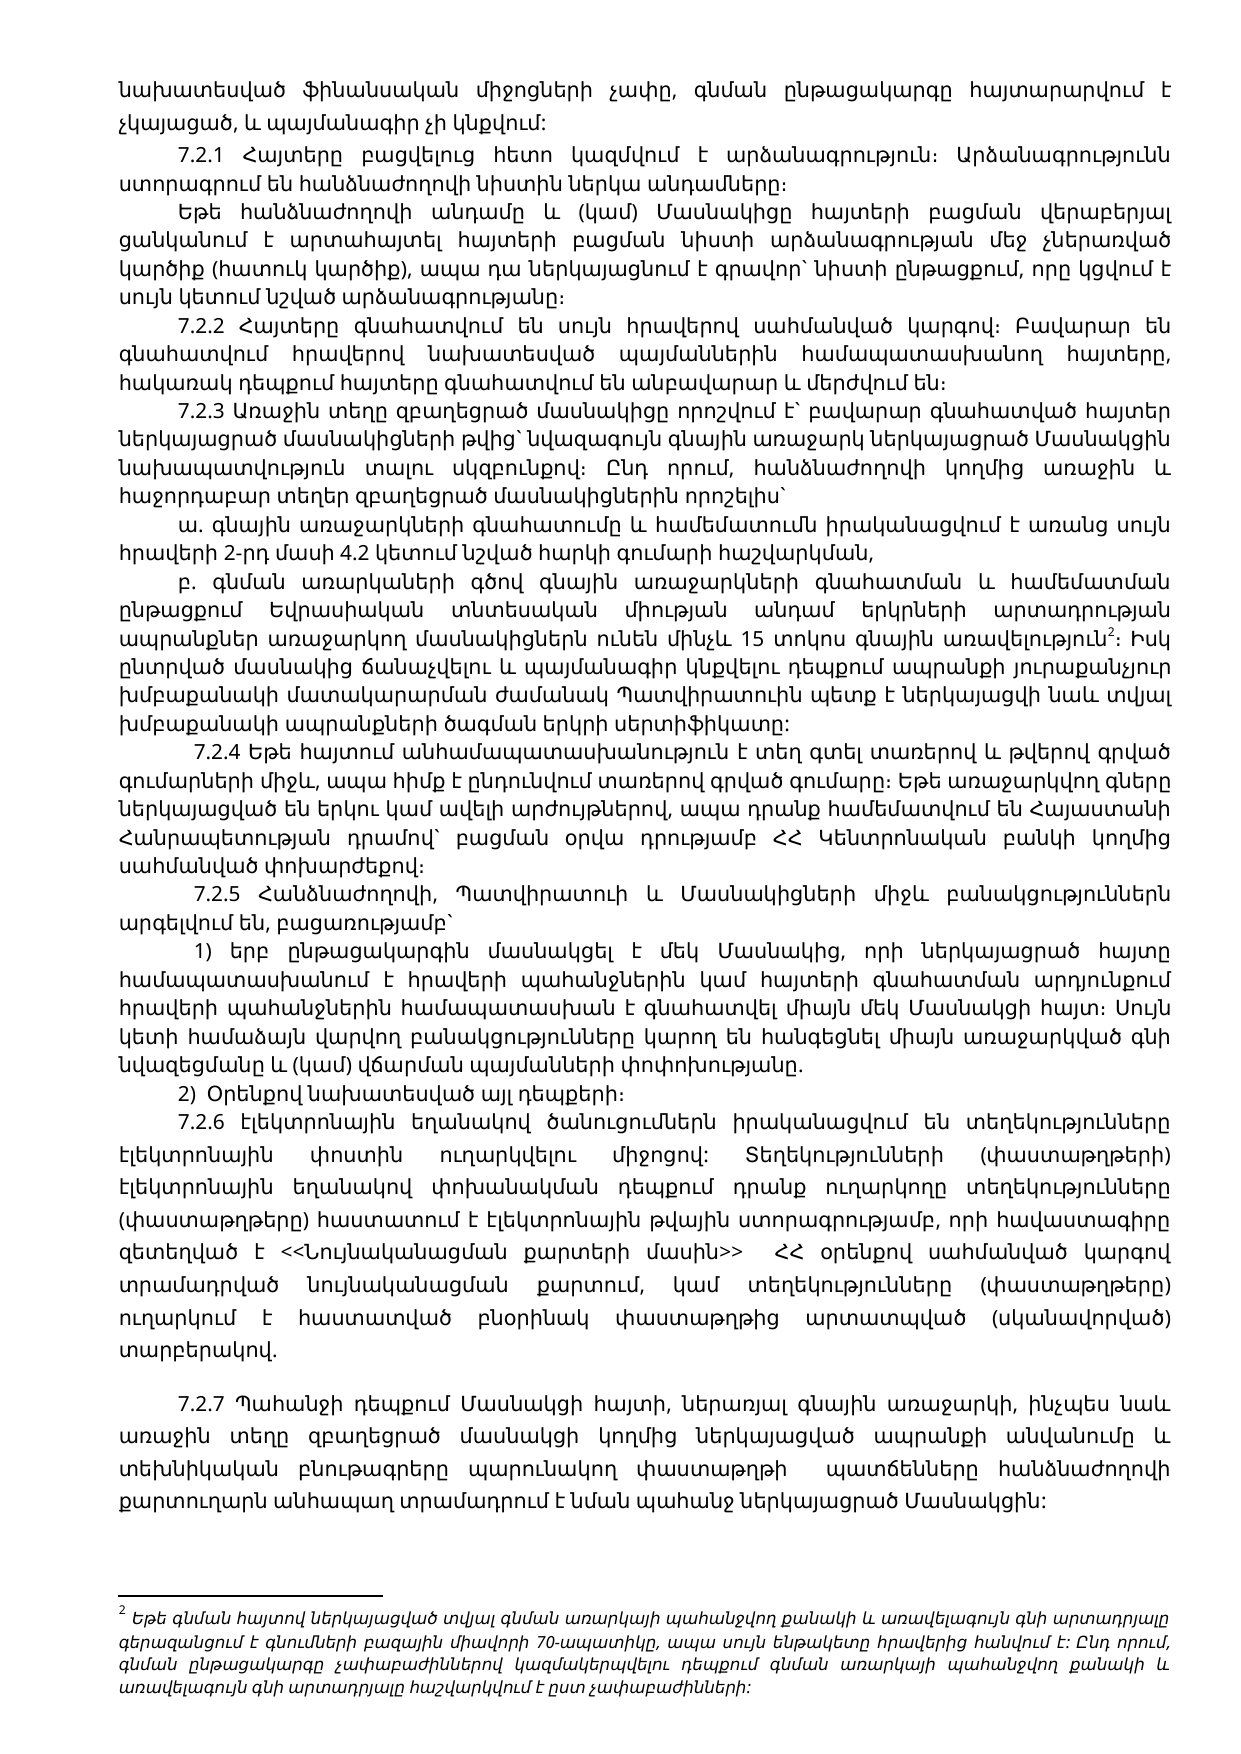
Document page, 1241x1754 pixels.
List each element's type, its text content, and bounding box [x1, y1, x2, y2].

text 7.2.1 Հայտերը բացվելուց հետո կազմվում է արձանագրություն։ Արձանագրությունն ստորագրում են հանձնաժողովի նիստին ներկա անդամները։ [118, 140, 1171, 197]
text 7.2.4 Եթե հայտում անհամապատասխանություն է տեղ գտել տառերով և թվերով գրված գումարների միջև, ապա հիմք է ընդունվում տառերով գրված գումարը։ Եթե առաջարկվող գները ներկայացված են երկու կամ ավելի արժույթներով, ապա դրանք համեմատվում են Հայաստանի Հանրապետության դրամով` բացման օրվա դրությամբ ՀՀ Կենտրոնական բանկի կողմից սահմանված փոխարժեքով։ [118, 737, 1171, 879]
text 7.2.6 էլեկտրոնային եղանակով ծանուցումներն իրականացվում են տեղեկությունները էլեկտրոնային փոստին ուղարկվելու միջոցով: Տեղեկությունների (փաստաթղթերի) էլեկտրոնային եղանակով փոխանակման դեպքում դրանք ուղարկողը տեղեկությունները (փաստաթղթերը) հաստատում է էլեկտրոնային թվային ստորագրությամբ, որի հավաստագիրը զետեղված է <<Նույնականացման քարտերի մասին>> ՀՀ օրենքով սահմանված կարգով տրամադրված նույնականացման քարտում, կամ տեղեկությունները (փաստաթղթերը) ուղարկում է հաստատված բնօրինակ փաստաթղթից արտատպված (սկանավորված) տարբերակով. [118, 1107, 1171, 1364]
text բ. գնման առարկաների գծով գնային առաջարկների գնահատման և համեմատման ընթացքում Եվրասիական տնտեսական միության անդամ երկրների արտադրության ապրանքներ առաջարկող մասնակիցներն ունեն մինչև 15 տոկոս գնային առավելություն։ Իսկ ընտրված մասնակից ճանաչվելու և պայմանագիր կնքվելու դեպքում ապրանքի յուրաքանչյուր խմբաքանակի մատակարարման ժամանակ Պատվիրատուին պետք է ներկայացվի նաև տվյալ խմբաքանակի ապրանքների ծագման երկրի սերտիֆիկատը: [118, 567, 1171, 737]
text 7.2.7 Պահանջի դեպքում Մասնակցի հայտի, ներառյալ գնային առաջարկի, ինչպես նաև առաջին տեղը զբաղեցրած մասնակցի կողմից ներկայացված ապրանքի անվանումը և տեխնիկական բնութագրերը պարունակող փաստաթղթի պատճենները հանձնաժողովի քարտուղարն անհապաղ տրամադրում է նման պահանջ ներկայացրած Մասնակցին: [118, 1389, 1171, 1515]
text ա. գնային առաջարկների գնահատումը և համեմատումն իրականացվում է առանց սույն հրավերի 2-րդ մասի 4.2 կետում նշված հարկի գումարի հաշվարկման, [118, 510, 1171, 567]
text 7.2.3 Առաջին տեղը զբաղեցրած մասնակիցը որոշվում է` բավարար գնահատված հայտեր ներկայացրած մասնակիցների թվից` նվազագույն գնային առաջարկ ներկայացրած Մասնակցին նախապատվություն տալու սկզբունքով։ Ընդ որում, հանձնաժողովի կողմից առաջին և հաջորդաբար տեղեր զբաղեցրած մասնակիցներին որոշելիս` [118, 396, 1171, 510]
text Եթե հանձնաժողովի անդամը և (կամ) Մասնակիցը հայտերի բացման վերաբերյալ ցանկանում է արտահայտել հայտերի բացման նիստի արձանագրության մեջ չներառված կարծիք (հատուկ կարծիք), ապա դա ներկայացնում է գրավոր` նիստի ընթացքում, որը կցվում է սույն կետում նշված արձանագրությանը։ [118, 197, 1171, 311]
text 7.2.5 Հանձնաժողովի, Պատվիրատուի և Մասնակիցների միջև բանակցություններն արգելվում են, բացառությամբ` [118, 879, 1171, 936]
text 1) երբ ընթացակարգին մասնակցել է մեկ Մասնակից, որի ներկայացրած հայտը համապատասխանում է հրավերի պահանջներին կամ հայտերի գնահատման արդյունքում հրավերի պահանջներին համապատասխան է գնահատվել միայն մեկ Մասնակցի հայտ։ Սույն կետի համաձայն վարվող բանակցությունները կարող են հանգեցնել միայն առաջարկված գնի նվազեցմանը և (կամ) վճարման պայմանների փոփոխությանը. [118, 936, 1171, 1079]
text 2) Օրենքով նախատեսված այլ դեպքերի։ [118, 1079, 1171, 1107]
text 7.2.2 Հայտերը գնահատվում են սույն հրավերով սահմանված կարգով։ Բավարար են գնահատվում հրավերով նախատեսված պայմաններին համապատասխանող հայտերը, հակառակ դեպքում հայտերը գնահատվում են անբավարար և մերժվում են։ [118, 311, 1171, 396]
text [118, 75, 1171, 136]
